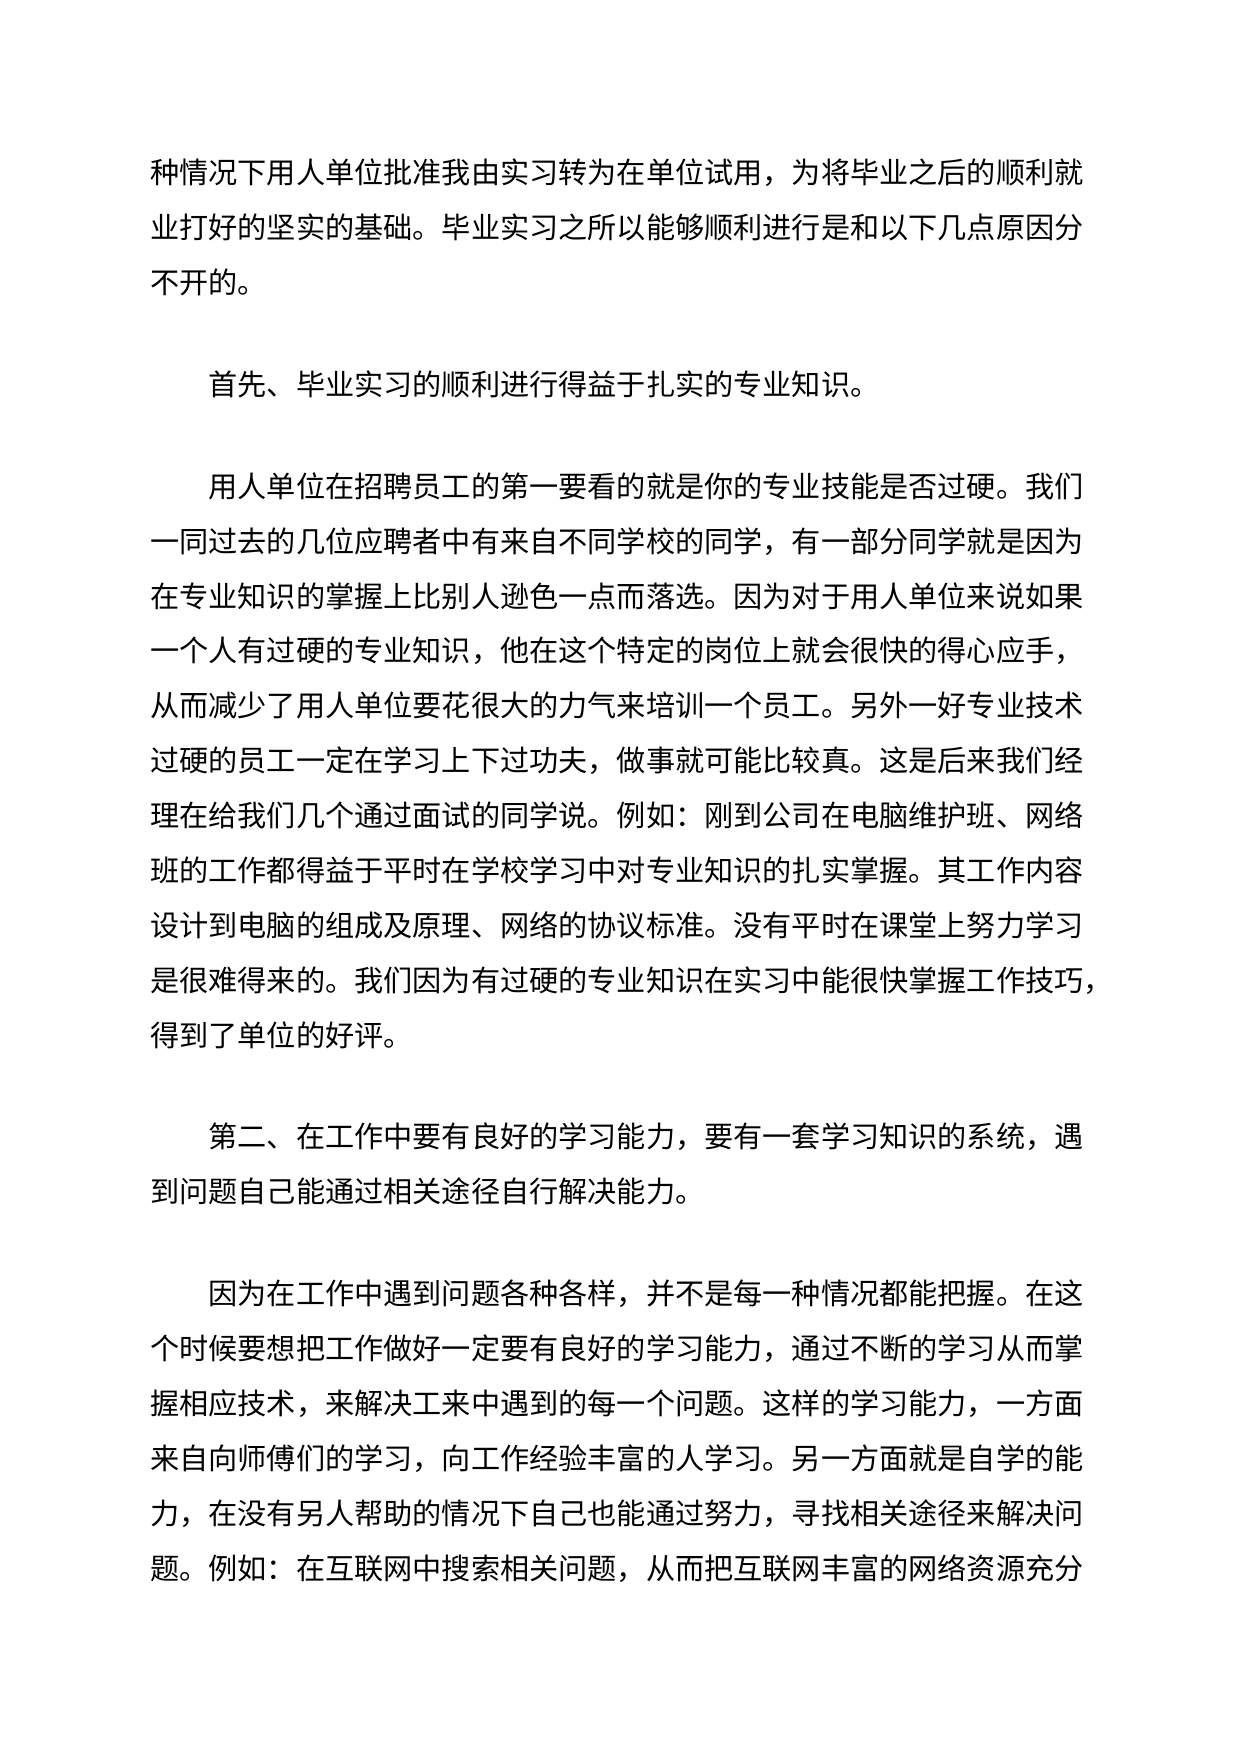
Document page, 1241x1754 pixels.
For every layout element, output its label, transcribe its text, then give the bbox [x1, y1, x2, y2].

text 第二、在工作中要有良好的学习能力，要有一套学习知识的系统，遇到问题自己能通过相关途径自行解决能力。 [150, 1114, 1090, 1211]
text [150, 150, 1090, 302]
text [150, 1271, 1090, 1587]
text 首先、毕业实习的顺利进行得益于扎实的专业知识。 [150, 362, 1090, 404]
text 用人单位在招聘员工的第一要看的就是你的专业技能是否过硬。我们一同过去的几位应聘者中有来自不同学校的同学，有一部分同学就是因为在专业知识的掌握上比别人逊色一点而落选。因为对于用人单位来说如果一个人有过硬的专业知识，他在这个特定的岗位上就会很快的得心应手，从而减少了用人单位要花很大的力气来培训一个员工。另外一好专业技术过硬的员工一定在学习上下过功夫，做事就可能比较真。这是后来我们经理在给我们几个通过面试的同学说。例如：刚到公司在电脑维护班、网络班的工作都得益于平时在学校学习中对专业知识的扎实掌握。其工作内容设计到电脑的组成及原理、网络的协议标准。没有平时在课堂上努力学习是很难得来的。我们因为有过硬的专业知识在实习中能很快掌握工作技巧，得到了单位的好评。 [150, 463, 1090, 1054]
